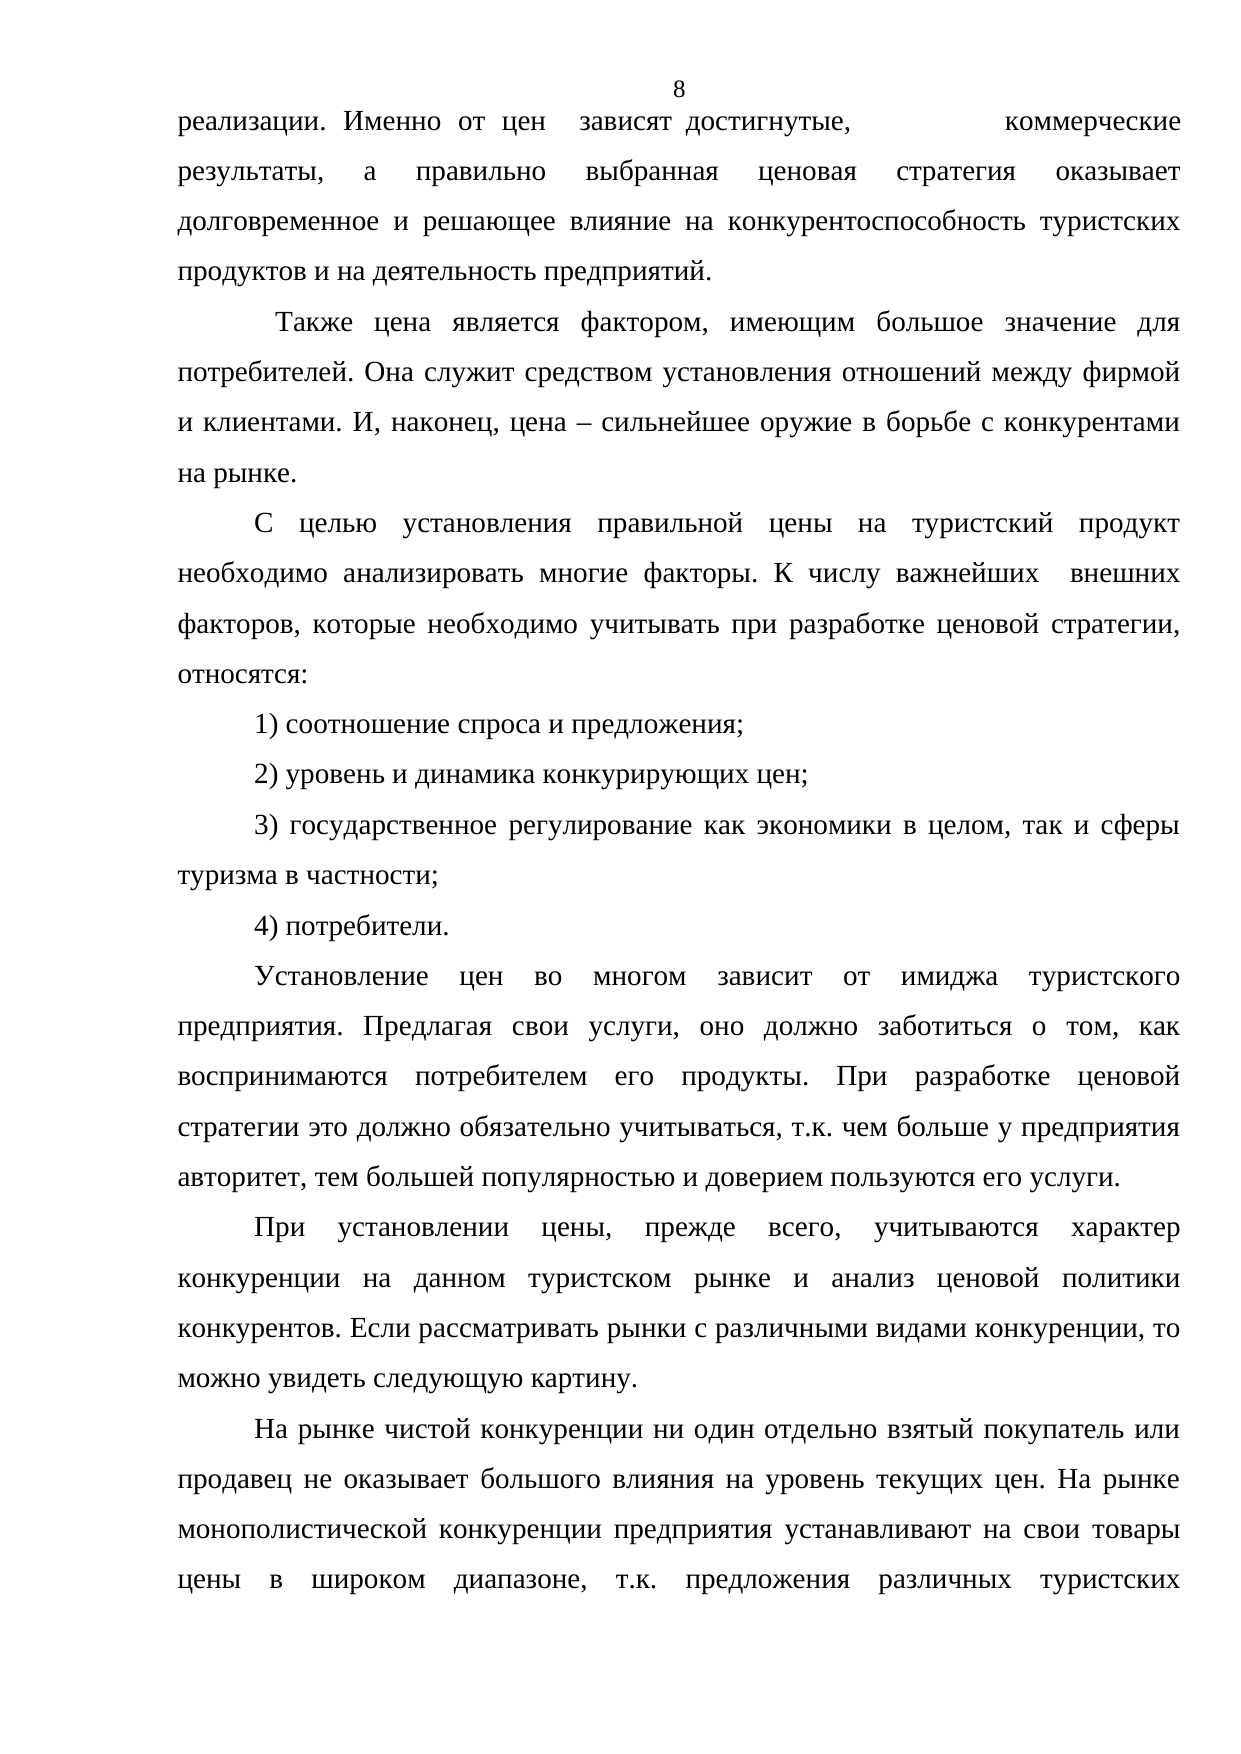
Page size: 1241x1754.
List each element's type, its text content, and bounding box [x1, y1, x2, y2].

text При установлении цены, прежде всего, учитываются характер конкуренции на данном туристском рынке и анализ ценовой политики конкурентов. Если рассматривать рынки с различными видами конкуренции, то можно увидеть следующую картину. [177, 1209, 1181, 1394]
text С целью установления правильной цены на туристский продукт необходимо анализировать многие факторы. К числу важнейших внешних факторов, которые необходимо учитывать при разработке ценовой стратегии, относятся: [177, 505, 1181, 689]
text Установление цен во многом зависит от имиджа туристского предприятия. Предлагая свои услуги, оно должно заботиться о том, как воспринимаются потребителем его продукты. При разработке ценовой стратегии это должно обязательно учитываться, т.к. чем больше у предприятия авторитет, тем большей популярностью и доверием пользуются его услуги. [177, 958, 1181, 1193]
text 3) государственное регулирование как экономики в целом, так и сферы туризма в частности; [177, 807, 1181, 891]
text 4) потребители. [177, 908, 1181, 941]
text 2) уровень и динамика конкурирующих цен; [177, 757, 1181, 790]
text 1) соотношение спроса и предложения; [177, 706, 1181, 740]
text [177, 1411, 1181, 1595]
text Также цена является фактором, имеющим большое значение для потребителей. Она служит средством установления отношений между фирмой и клиентами. И, наконец, цена – сильнейшее оружие в борьбе с конкурентами на рынке. [177, 304, 1181, 488]
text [177, 103, 1181, 287]
